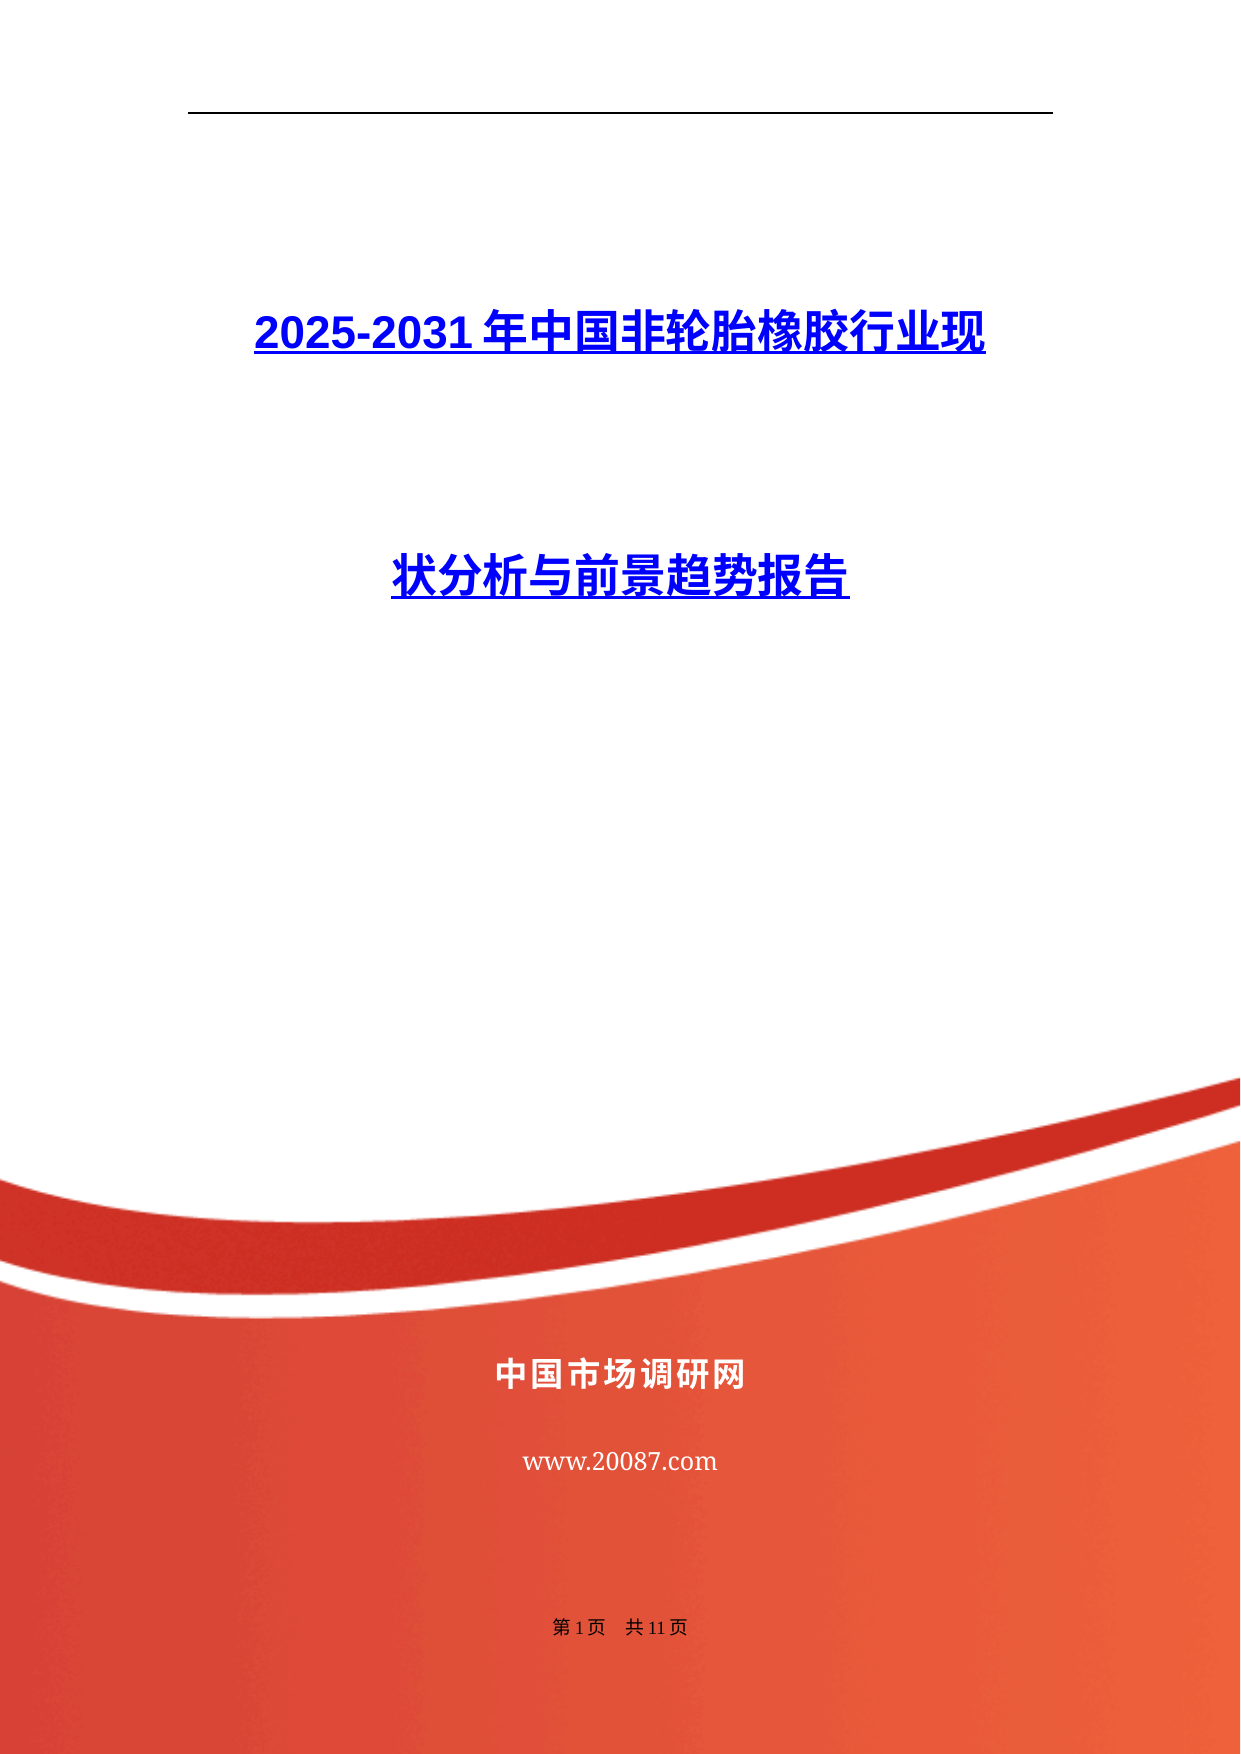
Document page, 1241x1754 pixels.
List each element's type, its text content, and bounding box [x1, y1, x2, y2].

picture [0, 1006, 1241, 1754]
subtitle 中国市场调研网 [187, 1339, 1053, 1404]
table_header 2025-2031年中国非轮胎橡胶行业现状分析与前景趋势报告 [188, 207, 1053, 773]
text www.20087.com [187, 1428, 1053, 1493]
